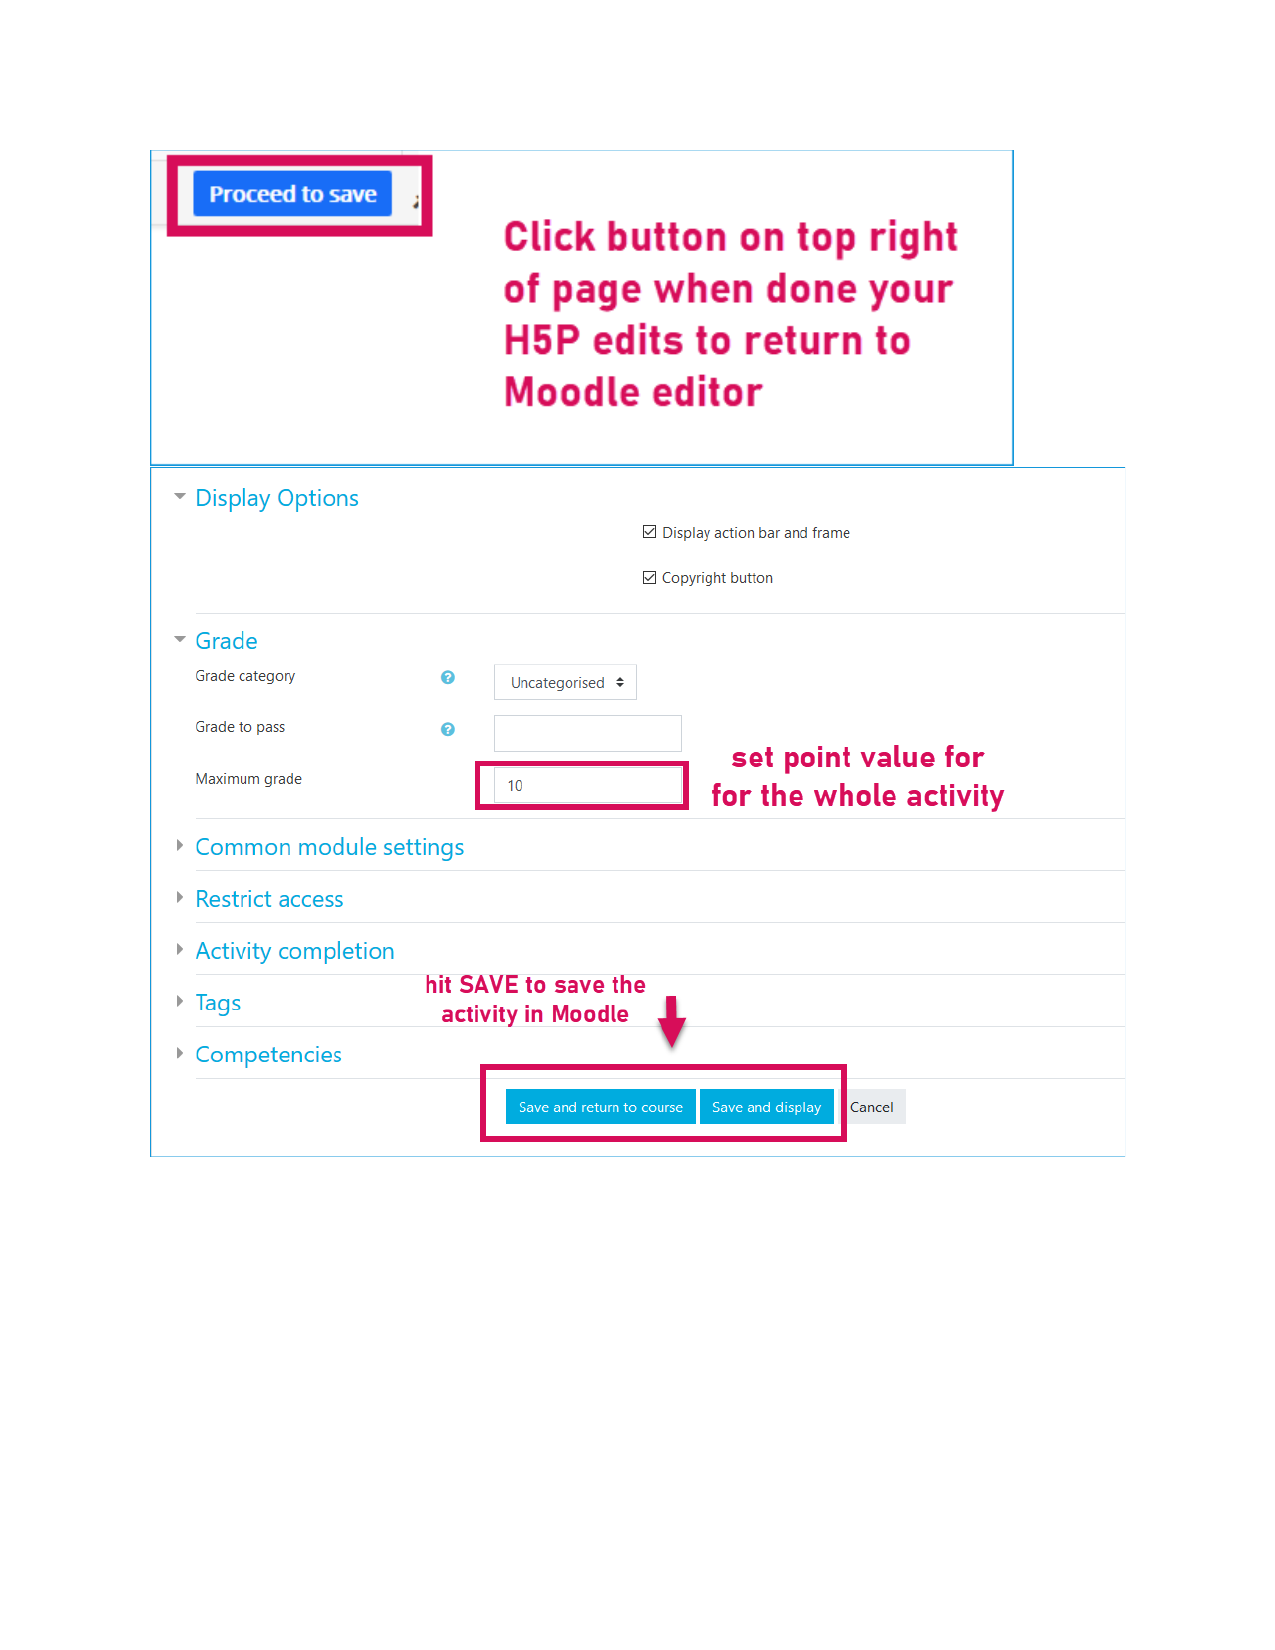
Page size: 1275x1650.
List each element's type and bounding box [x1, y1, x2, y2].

picture [150, 467, 1125, 1157]
picture [150, 150, 1014, 466]
